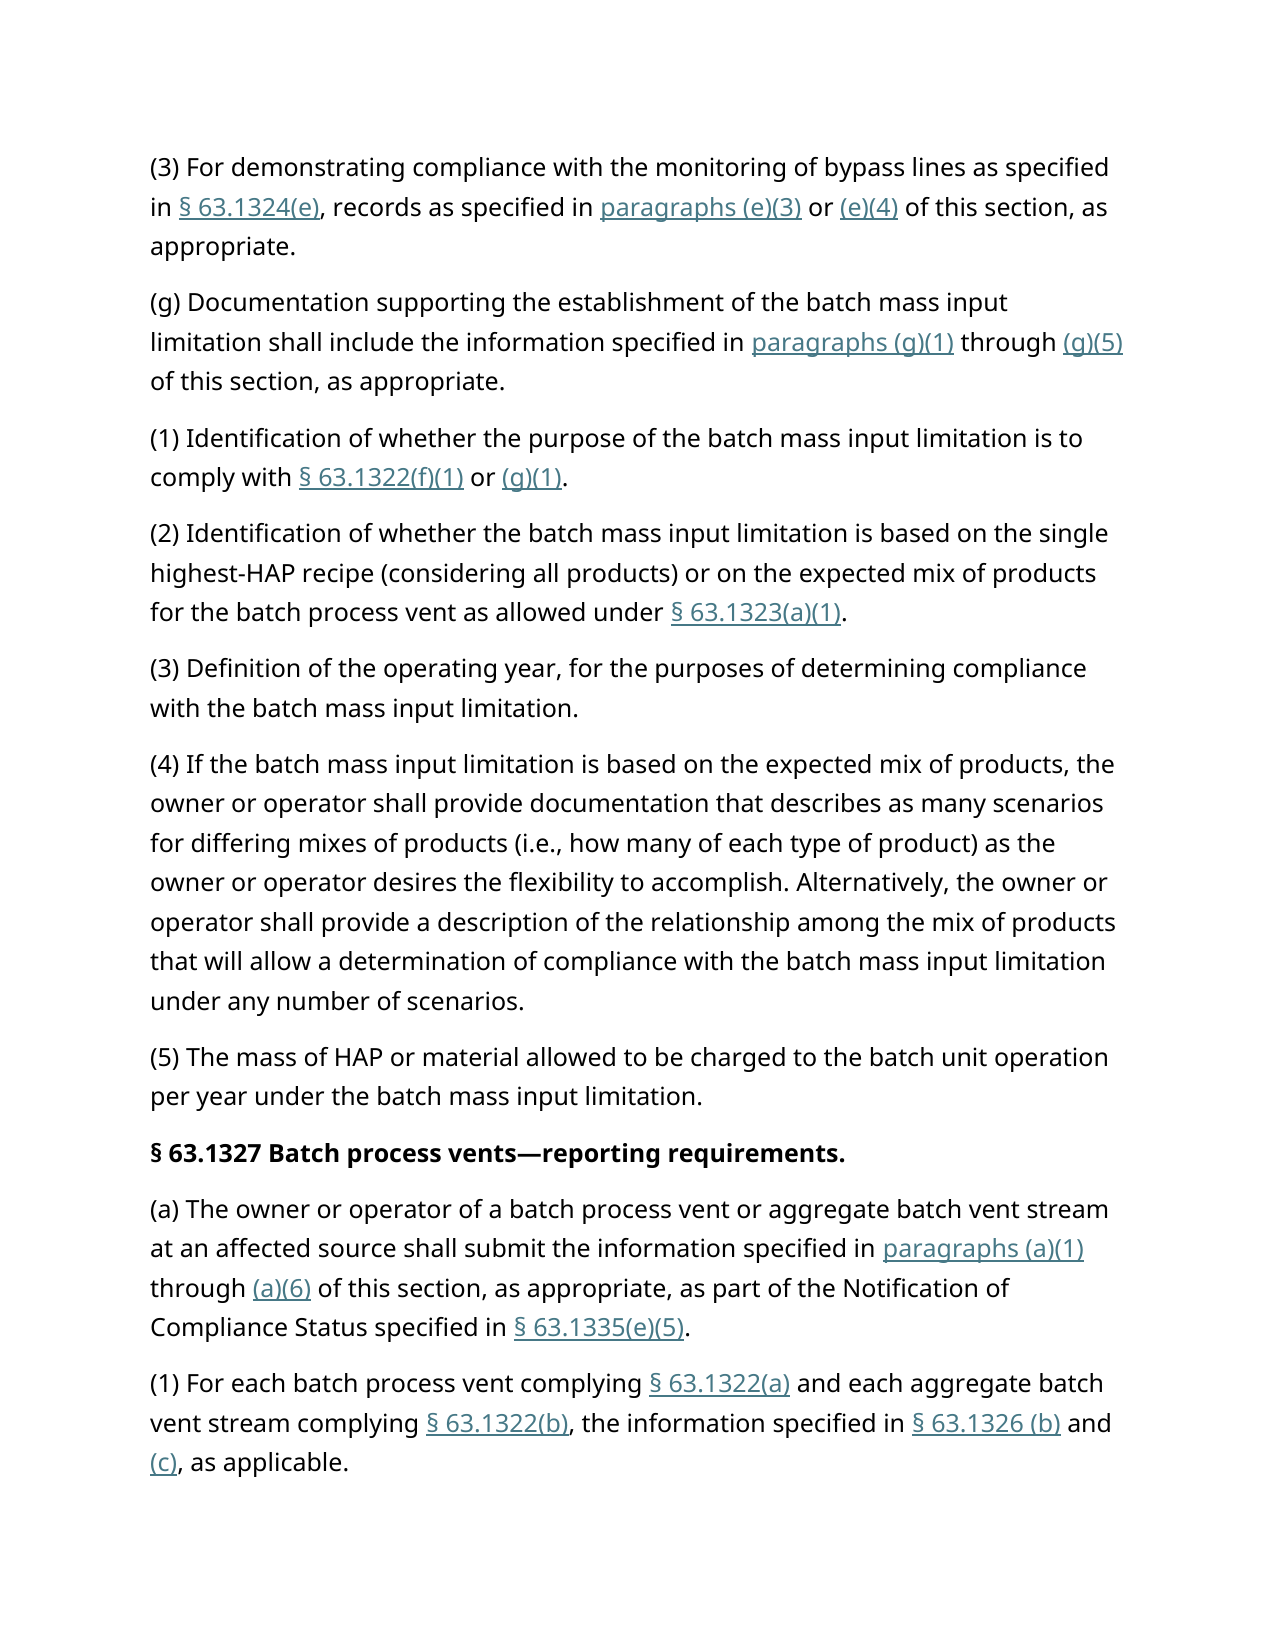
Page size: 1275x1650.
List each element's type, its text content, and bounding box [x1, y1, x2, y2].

text (1) Identification of whether the purpose of the batch mass input limitation is to comply with § 63.1322(f)(1) or (g)(1). [150, 420, 1125, 494]
text (g) Documentation supporting the establishment of the batch mass input limitation shall include the information specified in paragraphs (g)(1) through (g)(5) of this section, as appropriate. [150, 285, 1125, 398]
text (3) For demonstrating compliance with the monitoring of bypass lines as specified in § 63.1324(e), records as specified in paragraphs (e)(3) or (e)(4) of this section, as appropriate. [150, 150, 1125, 263]
text (4) If the batch mass input limitation is based on the expected mix of products, the owner or operator shall provide documentation that describes as many scenarios for differing mixes of products (i.e., how many of each type of product) as the owner or operator desires the flexibility to accomplish. Alternatively, the owner or operator shall provide a description of the relationship among the mix of products that will allow a determination of compliance with the batch mass input limitation under any number of scenarios. [150, 747, 1125, 1017]
text § 63.1327 Batch process vents—reporting requirements. [150, 1135, 1125, 1169]
text (3) Definition of the operating year, for the purposes of determining compliance with the batch mass input limitation. [150, 651, 1125, 724]
text (a) The owner or operator of a batch process vent or aggregate batch vent stream at an affected source shall submit the information specified in paragraphs (a)(1) through (a)(6) of this section, as appropriate, as part of the Notification of Compliance Status specified in § 63.1335(e)(5). [150, 1191, 1125, 1344]
text (5) The mass of HAP or material allowed to be charged to the batch unit operation per year under the batch mass input limitation. [150, 1039, 1125, 1113]
text (1) For each batch process vent complying § 63.1322(a) and each aggregate batch vent stream complying § 63.1322(b), the information specified in § 63.1326 (b) and (c), as applicable. [150, 1366, 1125, 1479]
text (2) Identification of whether the batch mass input limitation is based on the single highest-HAP recipe (considering all products) or on the expected mix of products for the batch process vent as allowed under § 63.1323(a)(1). [150, 516, 1125, 629]
